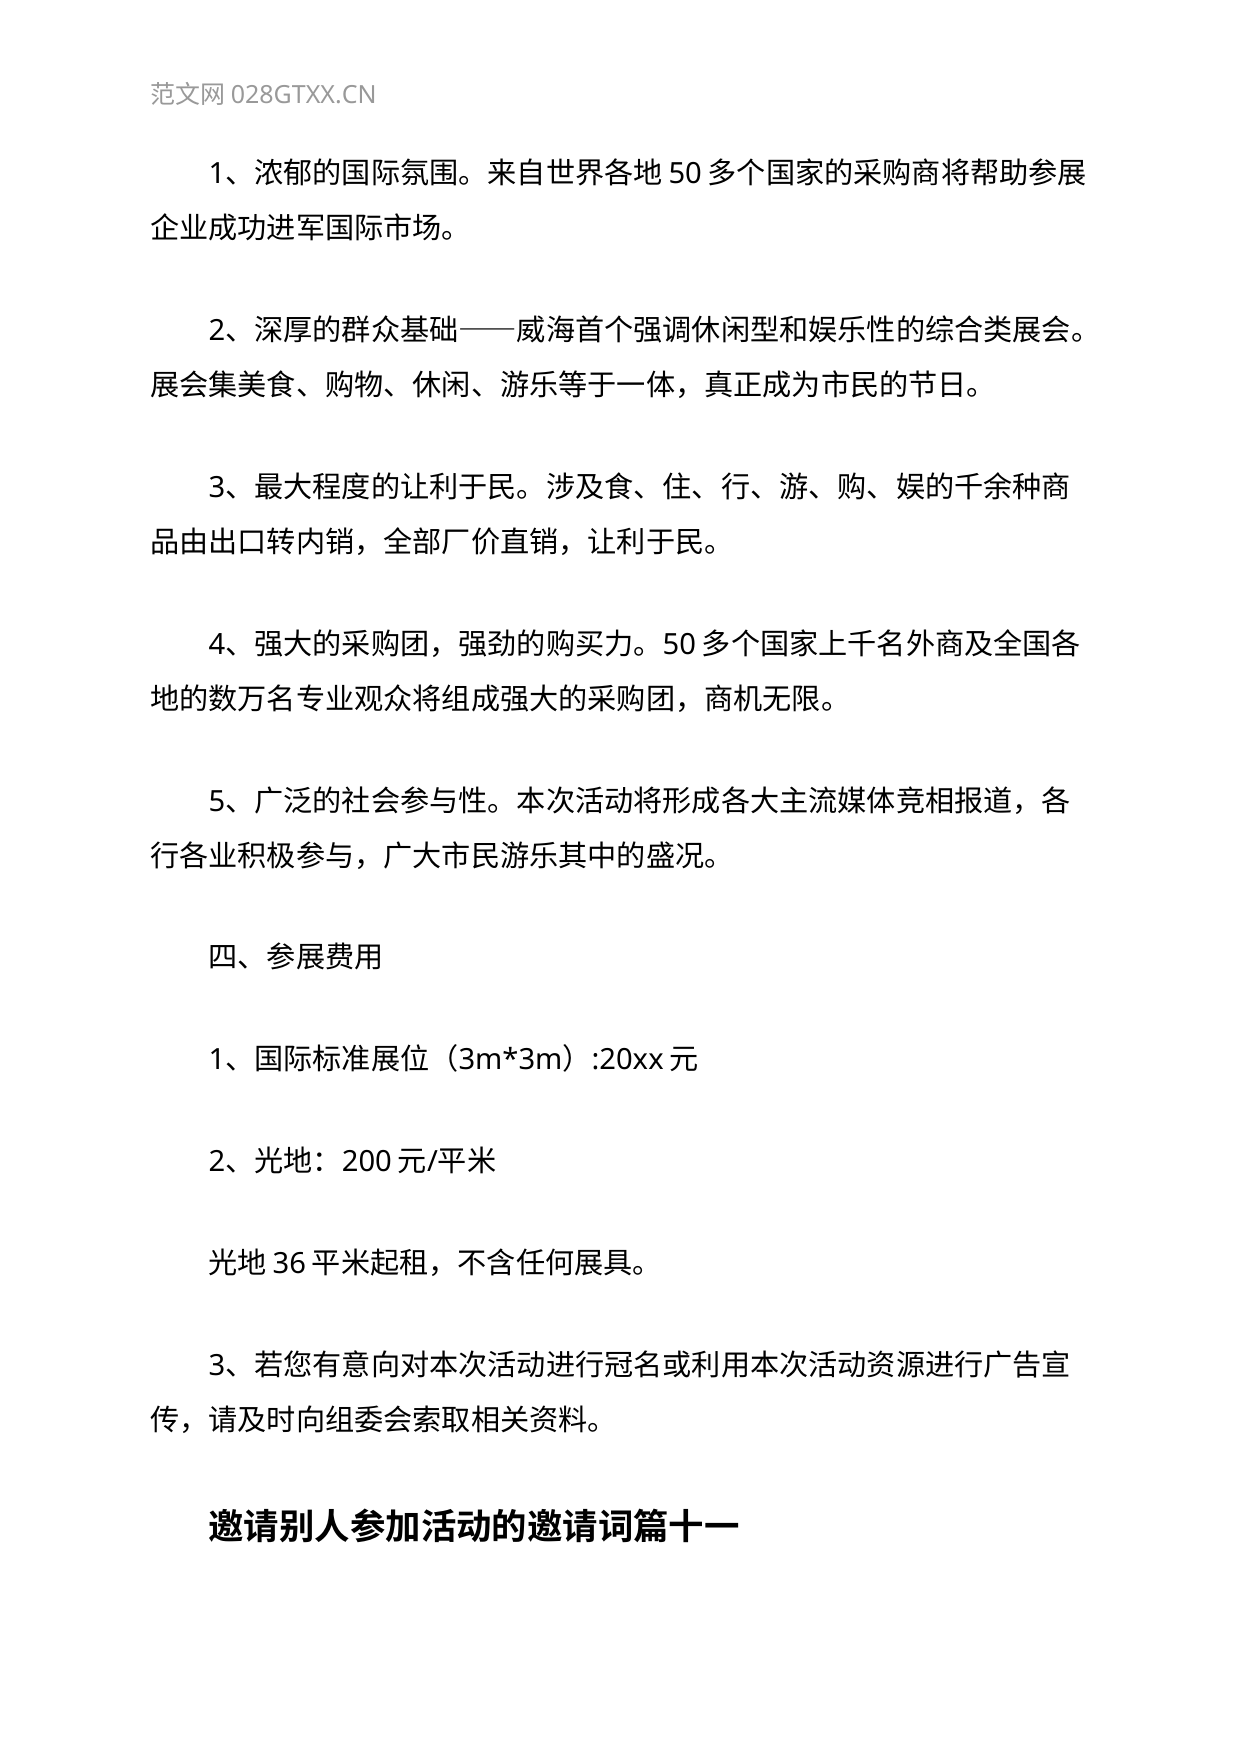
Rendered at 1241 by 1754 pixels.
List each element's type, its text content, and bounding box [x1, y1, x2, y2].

text 3、若您有意向对本次活动进行冠名或利用本次活动资源进行广告宣传，请及时向组委会索取相关资料。 [150, 1342, 1090, 1439]
text 光地36平米起租，不含任何展具。 [150, 1239, 1090, 1282]
text 1、浓郁的国际氛围。来自世界各地50多个国家的采购商将帮助参展企业成功进军国际市场。 [150, 150, 1090, 247]
text 4、强大的采购团，强劲的购买力。50多个国家上千名外商及全国各地的数万名专业观众将组成强大的采购团，商机无限。 [150, 620, 1090, 718]
text 四、参展费用 [150, 934, 1090, 976]
text 邀请别人参加活动的邀请词篇十一 [150, 1498, 1090, 1549]
text 1、国际标准展位（3m*3m）:20xx元 [150, 1036, 1090, 1078]
text 5、广泛的社会参与性。本次活动将形成各大主流媒体竞相报道，各行各业积极参与，广大市民游乐其中的盛况。 [150, 777, 1090, 874]
text 3、最大程度的让利于民。涉及食、住、行、游、购、娱的千余种商品由出口转内销，全部厂价直销，让利于民。 [150, 463, 1090, 561]
text 2、光地：200元/平米 [150, 1138, 1090, 1180]
text 2、深厚的群众基础——威海首个强调休闲型和娱乐性的综合类展会。展会集美食、购物、休闲、游乐等于一体，真正成为市民的节日。 [150, 307, 1090, 404]
